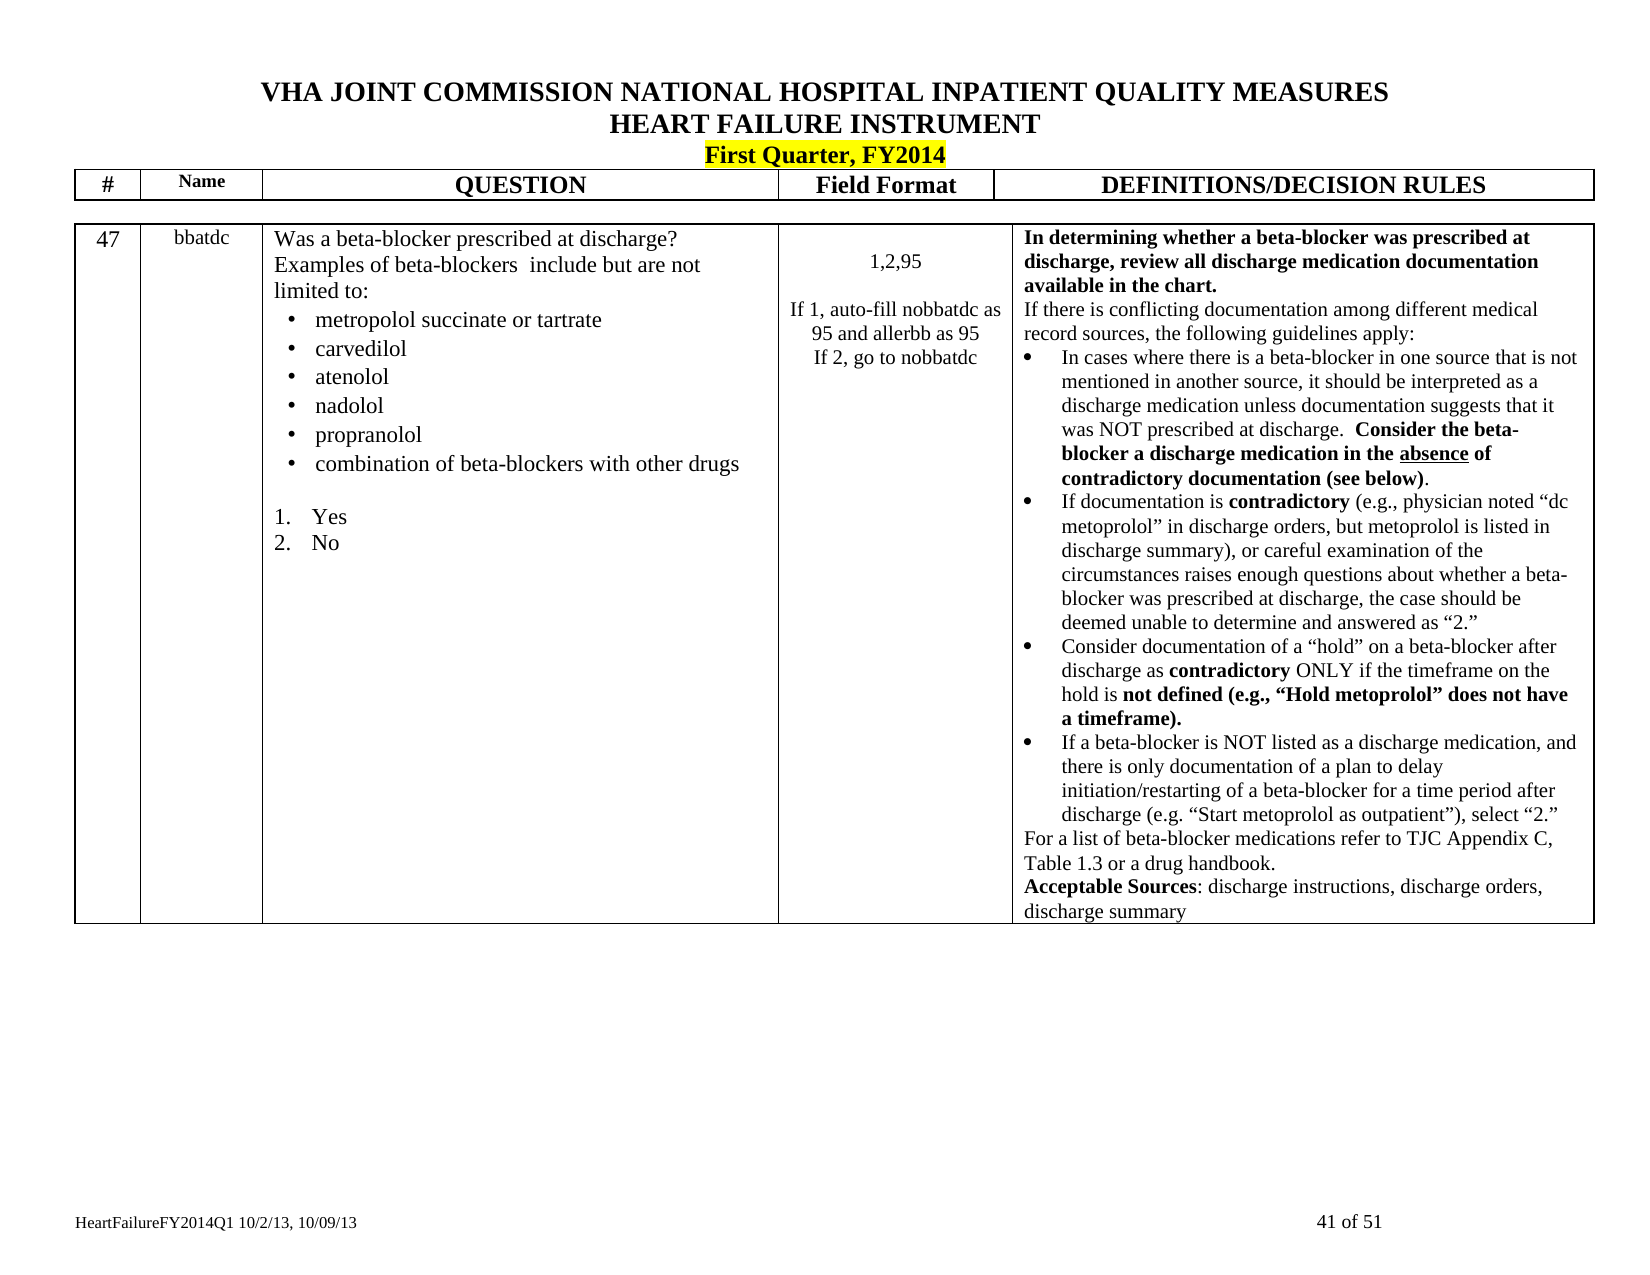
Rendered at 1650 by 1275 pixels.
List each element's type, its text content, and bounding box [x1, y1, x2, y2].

table_cell Was a beta-blocker prescribed at discharge? Examples of beta-blockers include but are not limited to: metropolol succinate or tartrate carvedilol atenolol nadolol propranolol combination of beta-blockers with other drugs Yes No [263, 225, 778, 923]
table_cell 47 [76, 225, 140, 923]
table_cell bbatdc [141, 225, 262, 923]
table_cell In determining whether a beta-blocker was prescribed at discharge, review all discharge medication documentation available in the chart. If there is conflicting documentation among different medical record sources, the following guidelines apply: In cases where there is a beta-blocker in one source that is not mentioned in another source, it should be interpreted as a discharge medication unless documentation suggests that it was NOT prescribed at discharge. Consider the beta-blocker a discharge medication in the absence of contradictory documentation (see below). If documentation is contradictory (e.g., physician noted “dc metoprolol” in discharge orders, but metoprolol is listed in discharge summary), or careful examination of the circumstances raises enough questions about whether a beta-blocker was prescribed at discharge, the case should be deemed unable to determine and answered as “2.” Consider documentation of a “hold” on a beta-blocker after discharge as contradictory ONLY if the timeframe on the hold is not defined (e.g., “Hold metoprolol” does not have a timeframe). If a beta-blocker is NOT listed as a discharge medication, and there is only documentation of a plan to delay initiation/restarting of a beta-blocker for a time period after discharge (e.g. “Start metoprolol as outpatient”), select “2.” For a list of beta-blocker medications refer to TJC Appendix C, Table 1.3 or a drug handbook. Acceptable Sources: discharge instructions, discharge orders, discharge summary [1013, 225, 1593, 923]
table_cell 1,2,95 If 1, auto-fill nobbatdc as 95 and allerbb as 95 If 2, go to nobbatdc [779, 225, 1012, 923]
